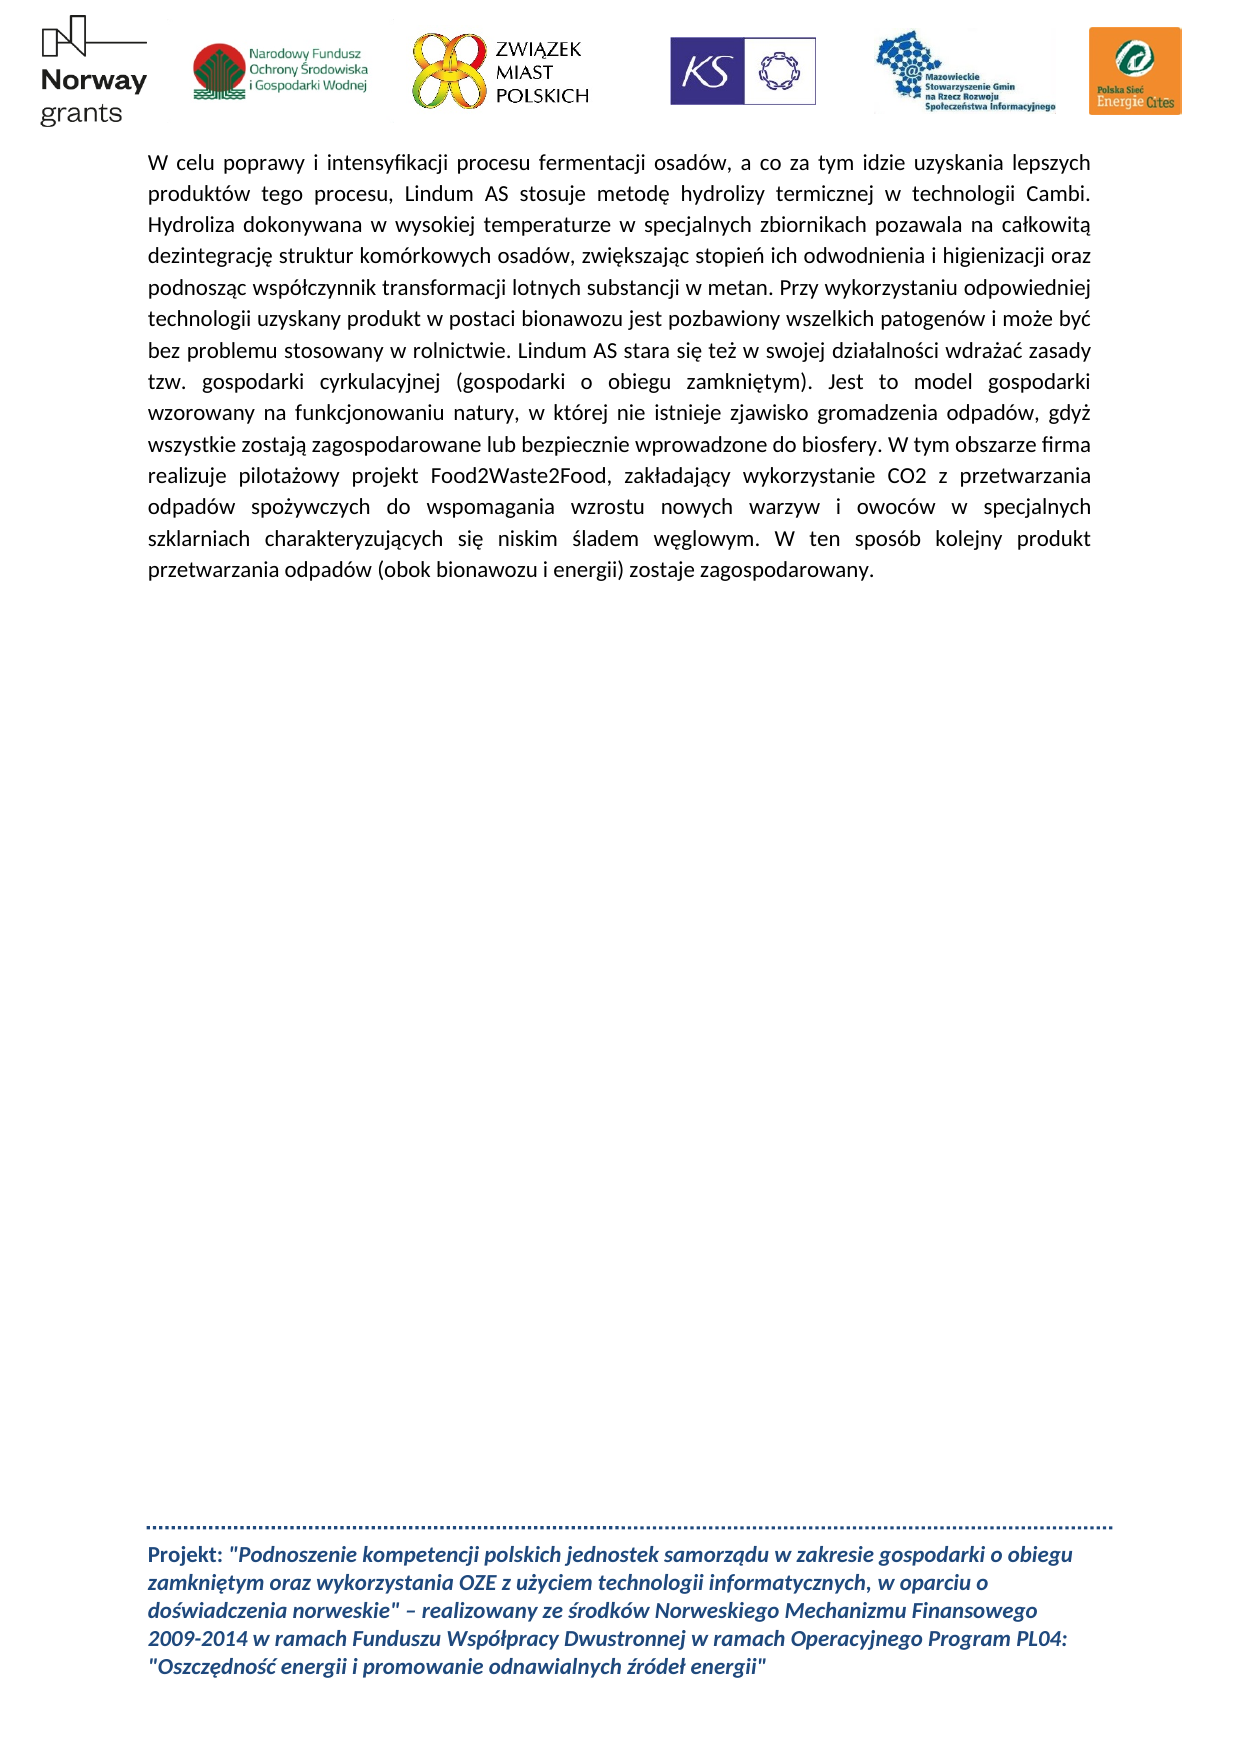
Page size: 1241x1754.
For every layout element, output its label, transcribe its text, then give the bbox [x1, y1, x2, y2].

picture [167, 19, 394, 123]
text W celu poprawy i intensyfikacji procesu fermentacji osadów, a co za tym idzie uzyskania lepszych produktów tego procesu, Lindum AS stosuje metodę hydrolizy termicznej w technologii Cambi. Hydroliza dokonywana w wysokiej temperaturze w specjalnych zbiornikach pozawala na całkowitą dezintegrację struktur komórkowych osadów, zwiększając stopień ich odwodnienia i higienizacji oraz podnosząc współczynnik transformacji lotnych substancji w metan. Przy wykorzystaniu odpowiedniej technologii uzyskany produkt w postaci bionawozu jest pozbawiony wszelkich patogenów i może być bez problemu stosowany w rolnictwie. Lindum AS stara się też w swojej działalności wdrażać zasady tzw. gospodarki cyrkulacyjnej (gospodarki o obiegu zamkniętym). Jest to model gospodarki wzorowany na funkcjonowaniu natury, w której nie istnieje zjawisko gromadzenia odpadów, gdyż wszystkie zostają zagospodarowane lub bezpiecznie wprowadzone do biosfery. W tym obszarze firma realizuje pilotażowy projekt Food2Waste2Food, zakładający wykorzystanie CO2 z przetwarzania odpadów spożywczych do wspomagania wzrostu nowych warzyw i owoców w specjalnych szklarniach charakteryzujących się niskim śladem węglowym. W ten sposób kolejny produkt przetwarzania odpadów (obok bionawozu i energii) zostaje zagospodarowany. [148, 148, 1093, 583]
picture [670, 37, 816, 105]
picture [406, 25, 598, 117]
picture [874, 28, 1056, 114]
picture [40, 15, 147, 127]
picture [1089, 27, 1182, 115]
